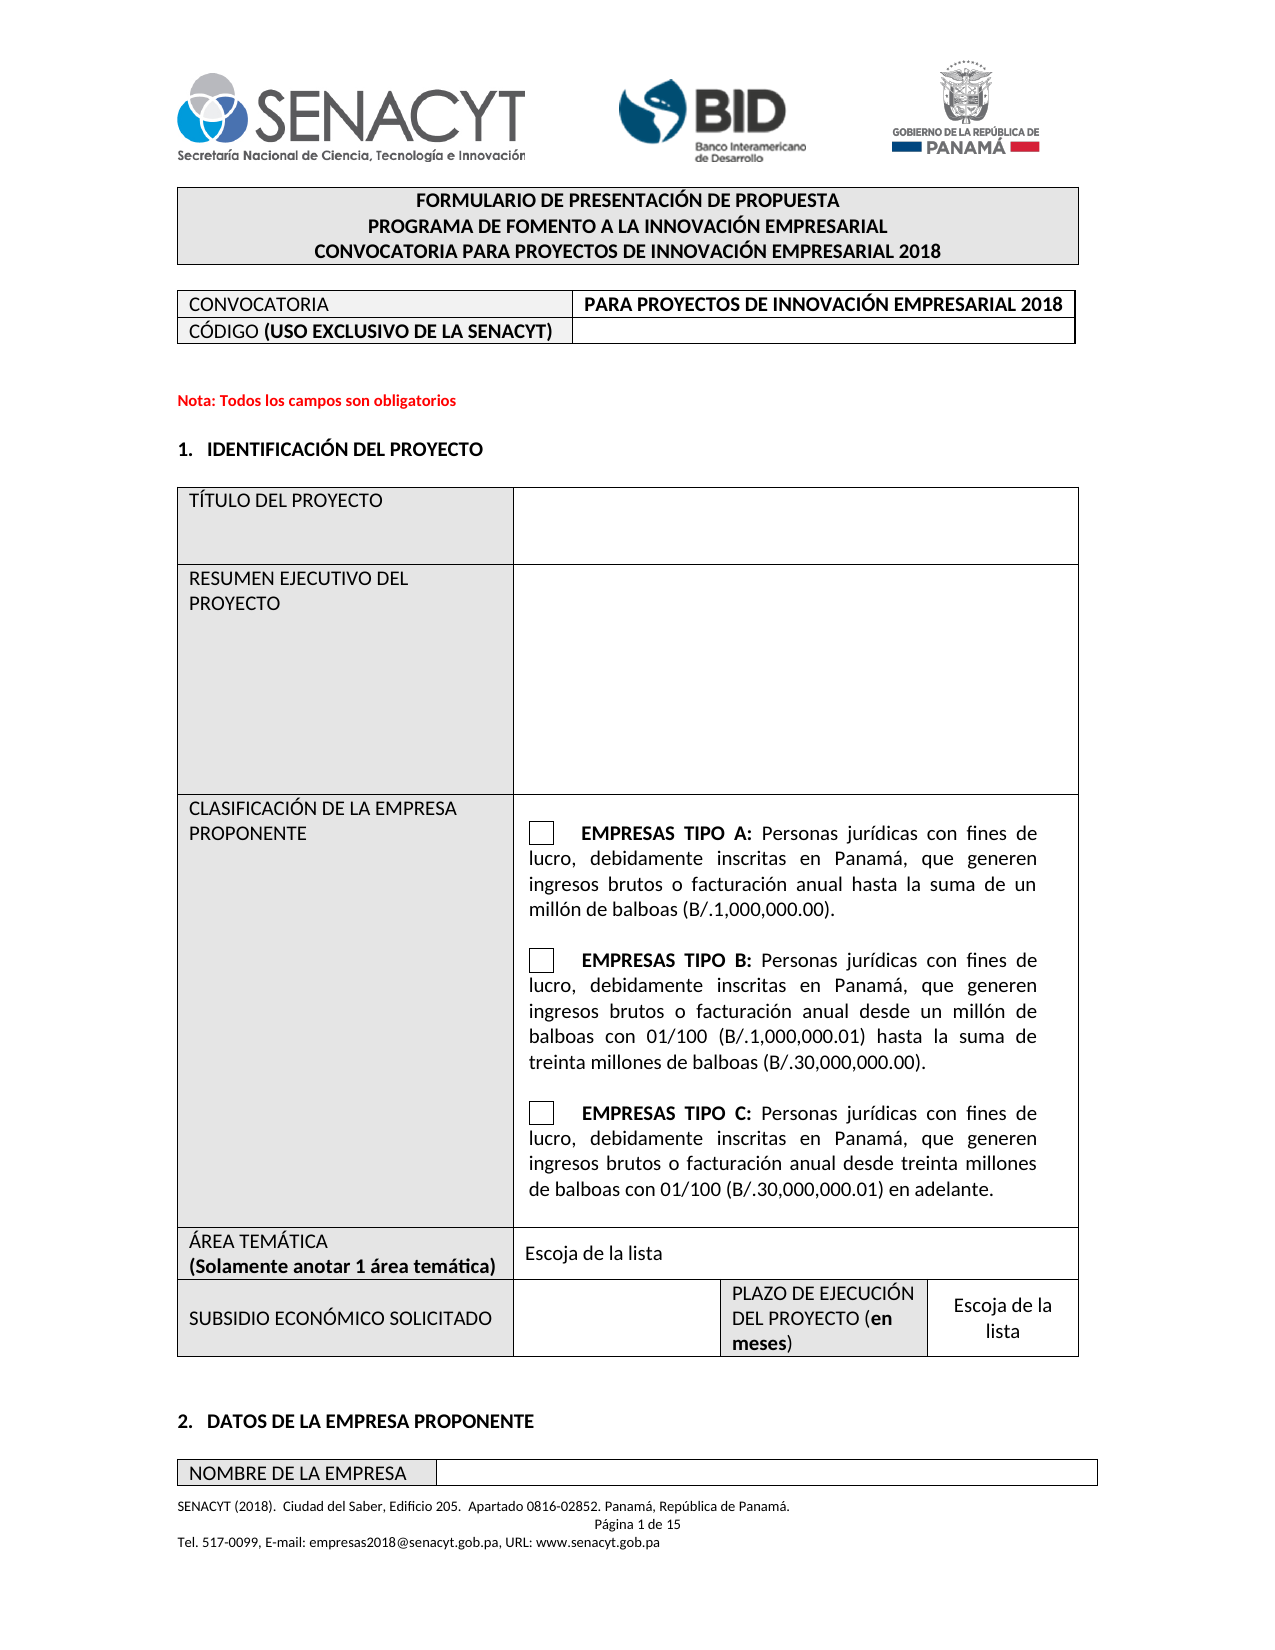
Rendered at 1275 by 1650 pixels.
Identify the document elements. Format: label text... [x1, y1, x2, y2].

table_header PARA PROYECTOS DE INNOVACIÓN EMPRESARIAL 2018 [573, 291, 1074, 317]
table_cell PLAZO DE EJECUCIÓN DEL PROYECTO (en meses) [721, 1280, 927, 1356]
table_cell [928, 1280, 1078, 1356]
table_cell CÓDIGO (USO EXCLUSIVO DE LA SENACYT) [178, 318, 572, 343]
table_cell SUBSIDIO ECONÓMICO SOLICITADO [178, 1280, 513, 1356]
picture [892, 60, 1040, 154]
table_cell ÁREA TEMÁTICA (Solamente anotar 1 área temática) [178, 1228, 513, 1279]
list DATOS DE LA EMPRESA PROPONENTE [177, 1408, 1098, 1433]
picture [619, 79, 806, 162]
table_cell RESUMEN EJECUTIVO DEL PROYECTO [178, 565, 513, 794]
table_header CONVOCATORIA [178, 291, 572, 317]
table_header [437, 1460, 1097, 1485]
table_cell [514, 565, 1078, 794]
table_header [514, 488, 1078, 564]
table_cell [573, 318, 1074, 343]
table_cell [514, 1228, 1078, 1279]
list IDENTIFICACIÓN DEL PROYECTO [177, 436, 1098, 461]
table_header FORMULARIO DE PRESENTACIÓN DE PROPUESTA PROGRAMA DE FOMENTO A LA INNOVACIÓN EMPRESARIAL CONVOCATORIA PARA PROYECTOS DE INNOVACIÓN EMPRESARIAL 2018 [178, 188, 1078, 264]
table_cell [514, 1280, 720, 1356]
picture [177, 73, 525, 162]
text Nota: Todos los campos son obligatorios [177, 390, 1098, 410]
table_header TÍTULO DEL PROYECTO [178, 488, 513, 564]
table_cell CLASIFICACIÓN DE LA EMPRESA PROPONENTE [178, 795, 513, 1227]
table_header NOMBRE DE LA EMPRESA PROPONENTE [178, 1460, 436, 1485]
table_cell EMPRESAS TIPO A: Personas jurídicas con fines de lucro, debidamente inscritas en Panamá, que generen ingresos brutos o facturación anual hasta la suma de un millón de balboas (B/.1,000,000.00). EMPRESAS TIPO B: Personas jurídicas con fines de lucro, debidamente inscritas en Panamá, que generen ingresos brutos o facturación anual desde un millón de balboas con 01/100 (B/.1,000,000.01) hasta la suma de treinta millones de balboas (B/.30,000,000.00). EMPRESAS TIPO C: Personas jurídicas con fines de lucro, debidamente inscritas en Panamá, que generen ingresos brutos o facturación anual desde treinta millones de balboas con 01/100 (B/.30,000,000.01) en adelante. [514, 795, 1078, 1227]
